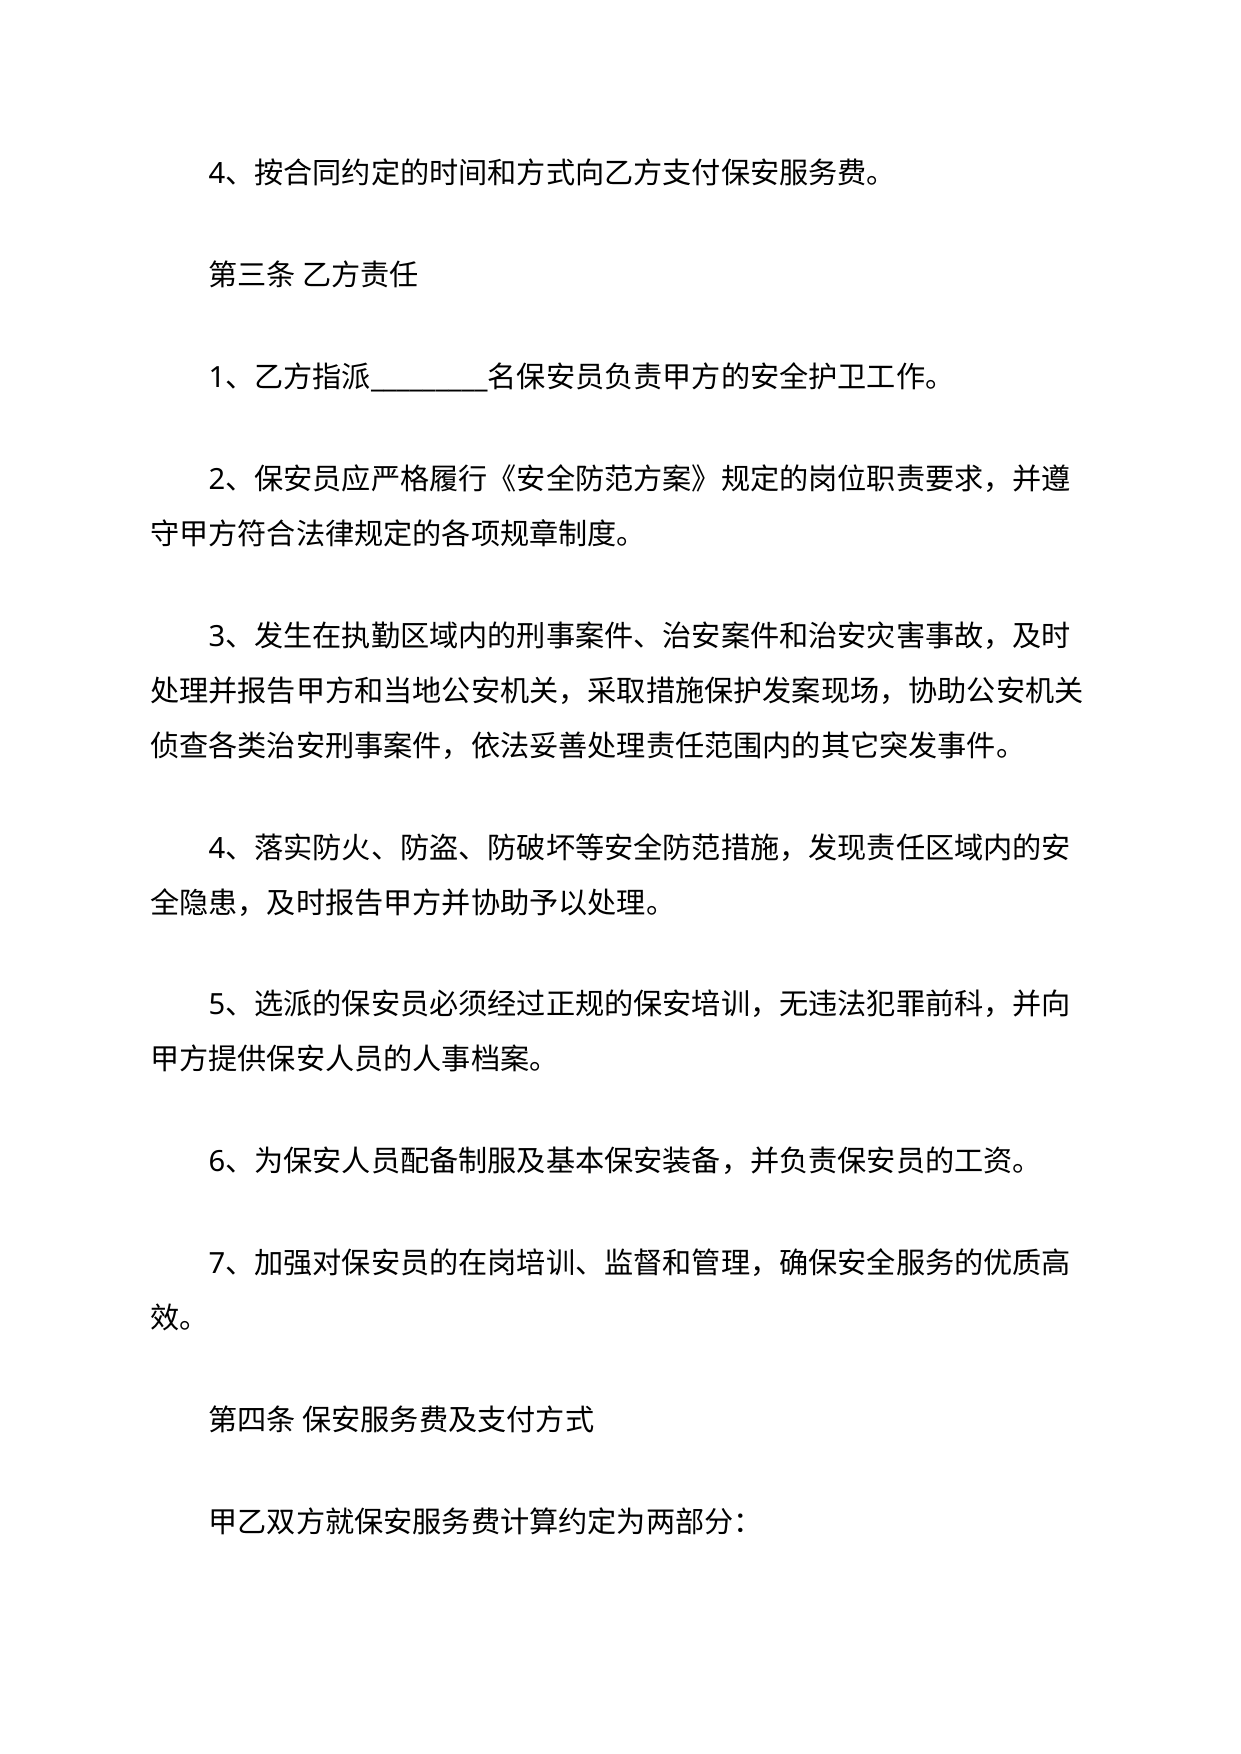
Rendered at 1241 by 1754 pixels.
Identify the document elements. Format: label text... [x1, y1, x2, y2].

text 5、选派的保安员必须经过正规的保安培训，无违法犯罪前科，并向甲方提供保安人员的人事档案。 [150, 981, 1090, 1078]
text 7、加强对保安员的在岗培训、监督和管理，确保安全服务的优质高效。 [150, 1240, 1090, 1337]
text 4、落实防火、防盗、防破坏等安全防范措施，发现责任区域内的安全隐患，及时报告甲方并协助予以处理。 [150, 824, 1090, 921]
text 1、乙方指派_________名保安员负责甲方的安全护卫工作。 [150, 354, 1090, 396]
text 2、保安员应严格履行《安全防范方案》规定的岗位职责要求，并遵守甲方符合法律规定的各项规章制度。 [150, 456, 1090, 553]
text 4、按合同约定的时间和方式向乙方支付保安服务费。 [150, 150, 1090, 192]
text 3、发生在执勤区域内的刑事案件、治安案件和治安灾害事故，及时处理并报告甲方和当地公安机关，采取措施保护发案现场，协助公安机关侦查各类治安刑事案件，依法妥善处理责任范围内的其它突发事件。 [150, 612, 1090, 765]
text 6、为保安人员配备制服及基本保安装备，并负责保安员的工资。 [150, 1138, 1090, 1180]
text 第三条 乙方责任 [150, 252, 1090, 294]
text 甲乙双方就保安服务费计算约定为两部分： [150, 1498, 1090, 1541]
text 第四条 保安服务费及支付方式 [150, 1396, 1090, 1439]
